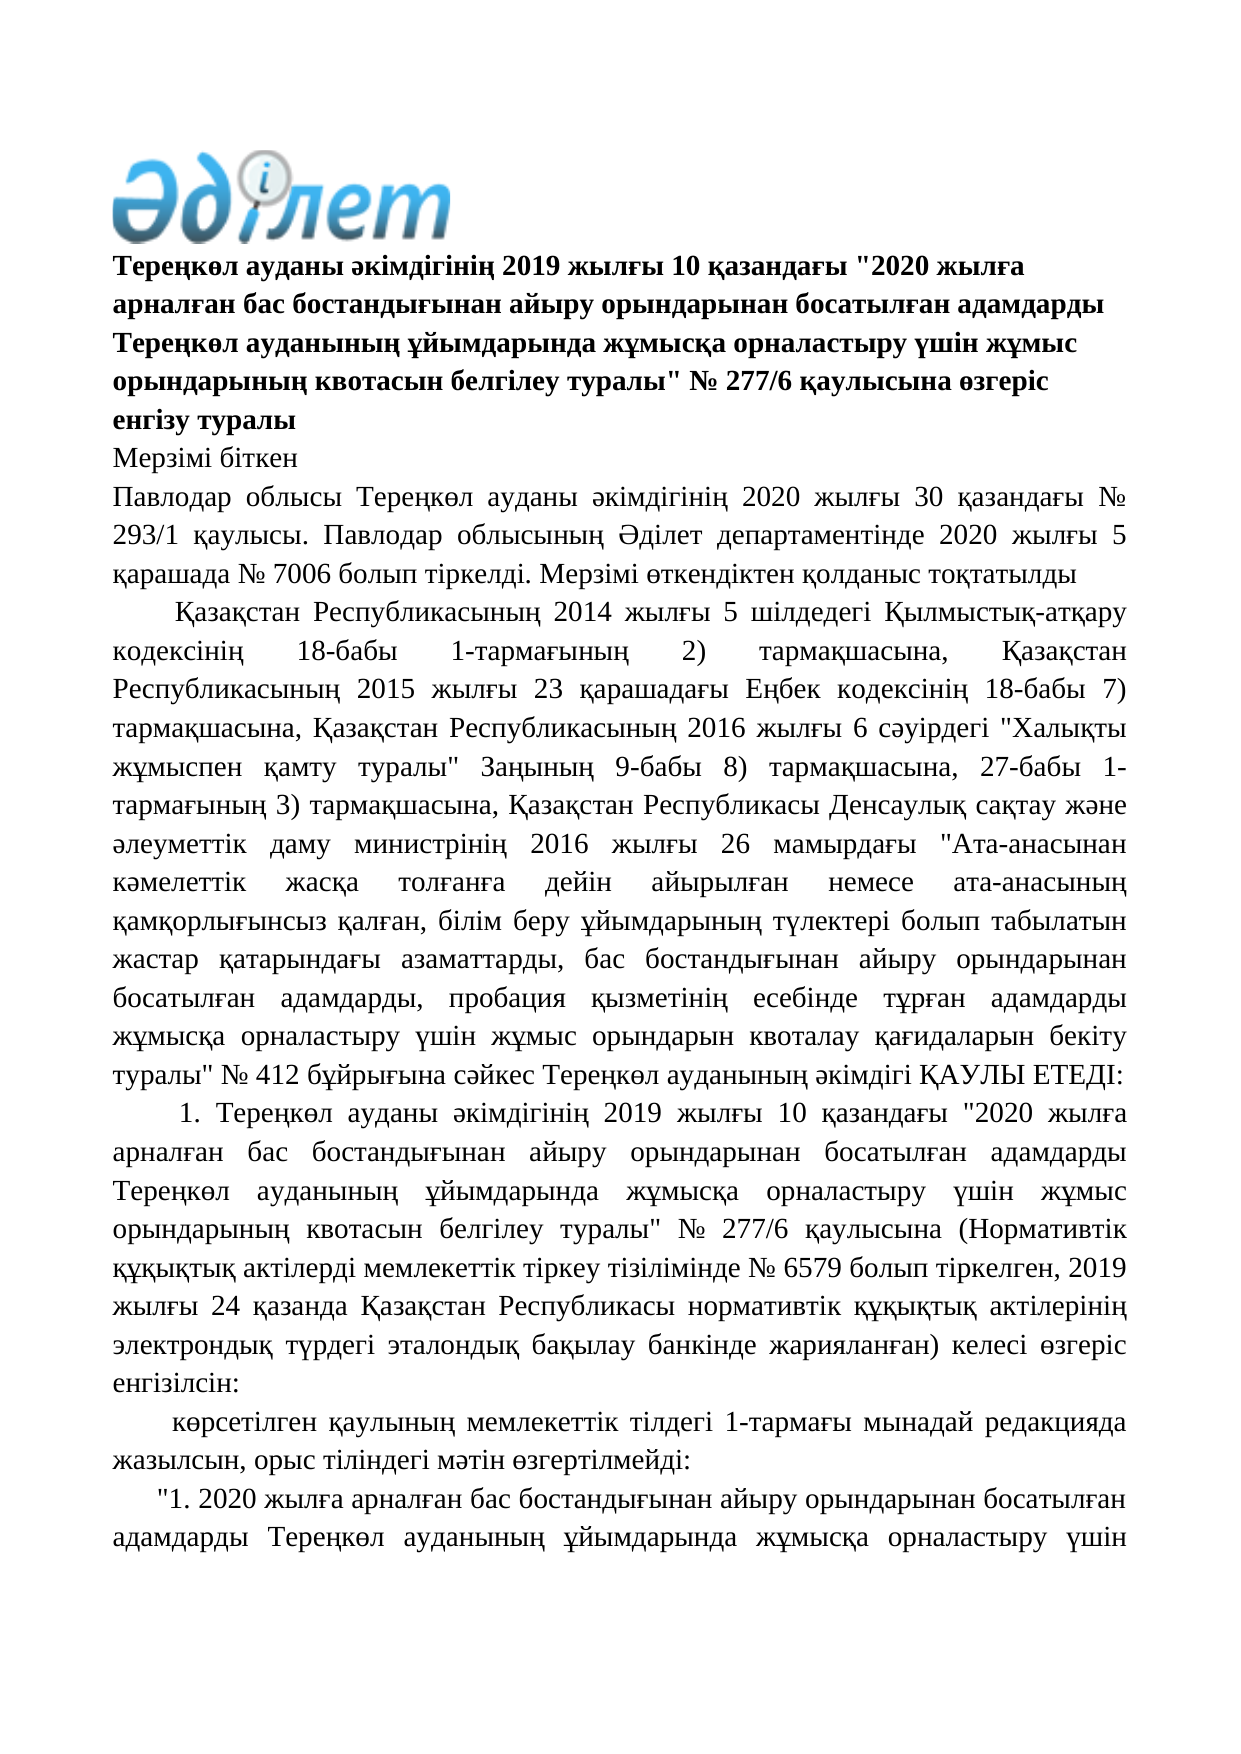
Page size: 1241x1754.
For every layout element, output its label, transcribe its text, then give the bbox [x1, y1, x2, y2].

text 1. Тереңкөл ауданы әкімдігінің 2019 жылғы 10 қазандағы "2020 жылға арналған бас бостандығынан айыру орындарынан босатылған адамдарды Тереңкөл ауданының ұйымдарында жұмысқа орналастыру үшін жұмыс орындарының квотасын белгілеу туралы" № 277/6 қаулысына (Нормативтік құқықтық актілерді мемлекеттік тіркеу тізілімінде № 6579 болып тіркелген, 2019 жылғы 24 қазанда Қазақстан Республикасы нормативтік құқықтық актілерінің электрондық түрдегі эталондық бақылау банкінде жарияланған) келесі өзгеріс енгізілсін: [112, 1096, 1128, 1399]
text Қазақстан Республикасының 2014 жылғы 5 шілдедегі Қылмыстық-атқару кодексінің 18-бабы 1-тармағының 2) тармақшасына, Қазақстан Республикасының 2015 жылғы 23 қарашадағы Еңбек кодексінің 18-бабы 7) тармақшасына, Қазақстан Республикасының 2016 жылғы 6 сәуірдегі "Халықты жұмыспен қамту туралы" Заңының 9-бабы 8) тармақшасына, 27-бабы 1-тармағының 3) тармақшасына, Қазақстан Республикасы Денсаулық сақтау және әлеуметтік даму министрінің 2016 жылғы 26 мамырдағы "Ата-анасынан кәмелеттік жасқа толғанға дейін айырылған немесе ата-анасының қамқорлығынсыз қалған, білім беру ұйымдарының түлектері болып табылатын жастар қатарындағы азаматтарды, бас бостандығынан айыру орындарынан босатылған адамдарды, пробация қызметінің есебінде тұрған адамдарды жұмысқа орналастыру үшін жұмыс орындарын квоталау қағидаларын бекіту туралы" № 412 бұйрығына сәйкес Тереңкөл ауданының әкімдігі ҚАУЛЫ ЕТЕДІ: [112, 594, 1128, 1091]
text Павлодар облысы Тереңкөл ауданы әкімдігінің 2020 жылғы 30 қазандағы № 293/1 қаулысы. Павлодар облысының Әділет департаментінде 2020 жылғы 5 қарашада № 7006 болып тіркелді. Мерзімі өткендіктен қолданыс тоқтатылды [112, 479, 1128, 589]
text Мерзімі біткен [112, 440, 1128, 474]
text Тереңкөл ауданы әкімдігінің 2019 жылғы 10 қазандағы "2020 жылға арналған бас бостандығынан айыру орындарынан босатылған адамдарды Тереңкөл ауданының ұйымдарында жұмысқа орналастыру үшін жұмыс орындарының квотасын белгілеу туралы" № 277/6 қаулысына өзгеріс енгізу туралы [112, 248, 1128, 435]
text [112, 1481, 1128, 1553]
text көрсетілген қаулының мемлекеттік тілдегі 1-тармағы мынадай редакцияда жазылсын, орыс тіліндегі мәтін өзгертілмейді: [112, 1404, 1128, 1476]
picture [112, 150, 451, 244]
